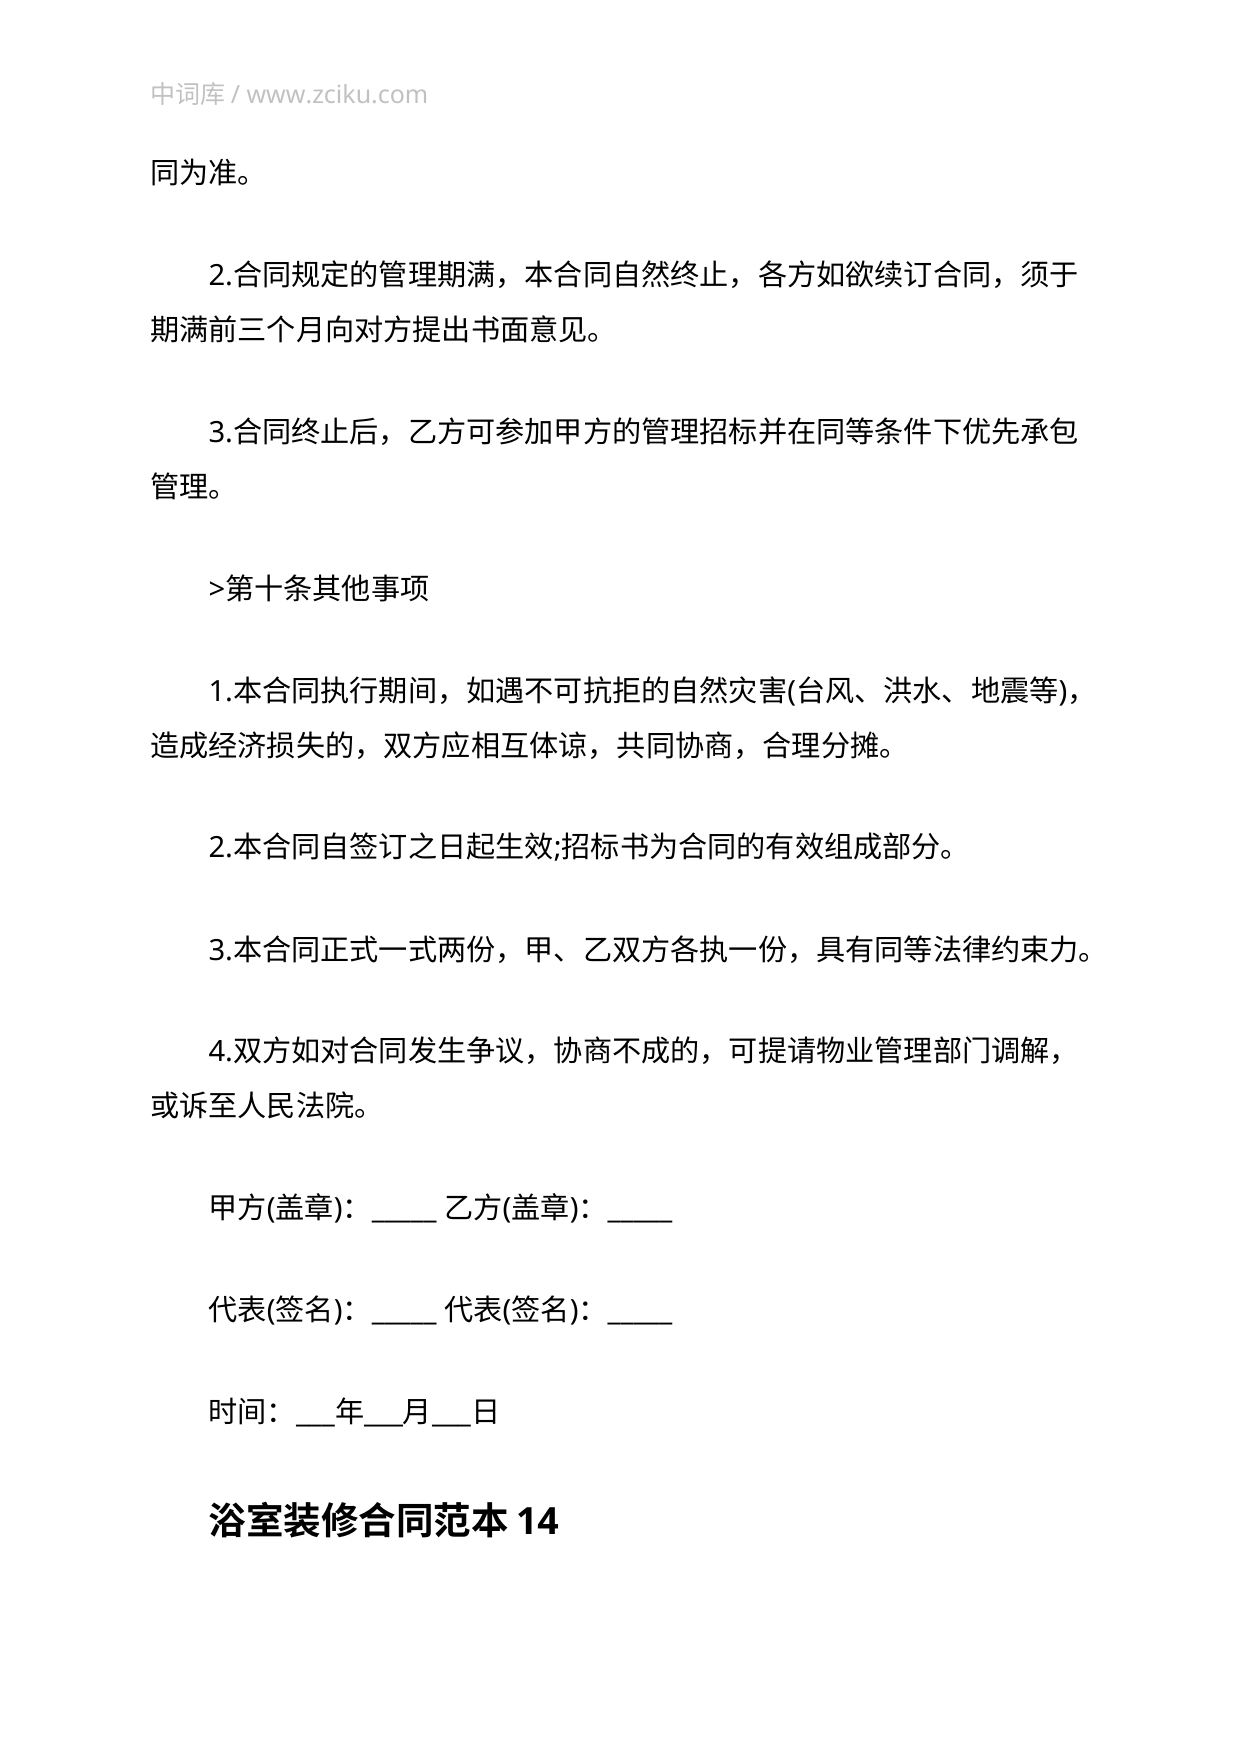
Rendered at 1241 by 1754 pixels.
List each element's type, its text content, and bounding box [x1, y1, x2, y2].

text 3.本合同正式一式两份，甲、乙双方各执一份，具有同等法律约束力。 [150, 926, 1090, 968]
text 3.合同终止后，乙方可参加甲方的管理招标并在同等条件下优先承包管理。 [150, 408, 1090, 506]
text 代表(签名)：_____ 代表(签名)：_____ [150, 1287, 1090, 1329]
text 2.合同规定的管理期满，本合同自然终止，各方如欲续订合同，须于期满前三个月向对方提出书面意见。 [150, 252, 1090, 349]
text >第十条其他事项 [150, 565, 1090, 608]
text 2.本合同自签订之日起生效;招标书为合同的有效组成部分。 [150, 824, 1090, 866]
text 1.本合同执行期间，如遇不可抗拒的自然灾害(台风、洪水、地震等)，造成经济损失的，双方应相互体谅，共同协商，合理分摊。 [150, 667, 1090, 764]
text 甲方(盖章)：_____ 乙方(盖章)：_____ [150, 1185, 1090, 1227]
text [150, 150, 1090, 192]
text 时间：___年___月___日 [150, 1389, 1090, 1431]
text 浴室装修合同范本14 [150, 1491, 1090, 1545]
text 4.双方如对合同发生争议，协商不成的，可提请物业管理部门调解，或诉至人民法院。 [150, 1028, 1090, 1125]
